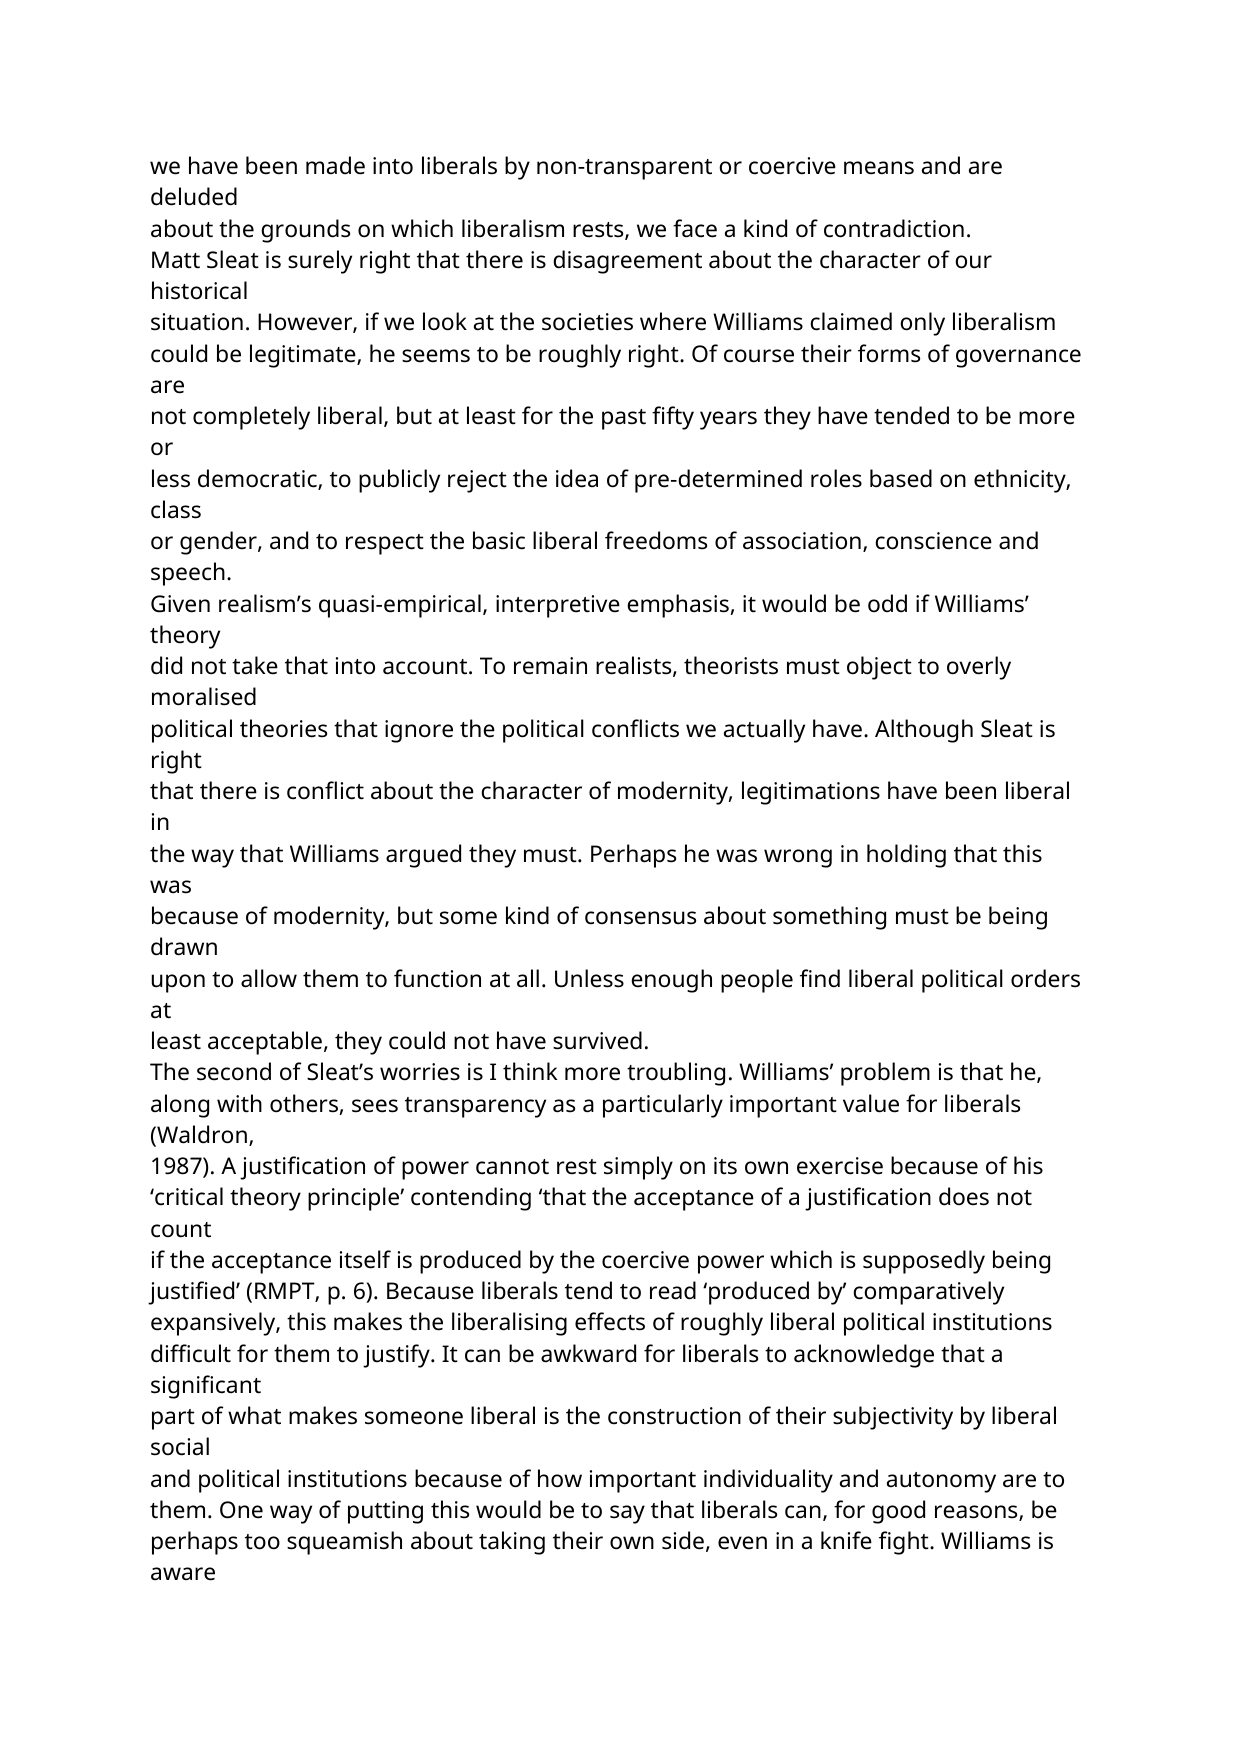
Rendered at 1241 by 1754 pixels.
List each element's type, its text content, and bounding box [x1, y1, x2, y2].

text less democratic, to publicly reject the idea of pre-determined roles based on ethnicity, class [150, 462, 1090, 525]
text Given realism’s quasi-empirical, interpretive emphasis, it would be odd if Williams’ theory [150, 587, 1090, 650]
text we have been made into liberals by non-transparent or coercive means and are deluded [150, 150, 1090, 212]
text part of what makes someone liberal is the construction of their subjectivity by liberal social [150, 1400, 1090, 1462]
text along with others, sees transparency as a particularly important value for liberals (Waldron, [150, 1087, 1090, 1150]
text and political institutions because of how important individuality and autonomy are to [150, 1462, 1090, 1494]
text if the acceptance itself is produced by the coercive power which is supposedly being [150, 1244, 1090, 1275]
text that there is conflict about the character of modernity, legitimations have been liberal in [150, 775, 1090, 837]
text because of modernity, but some kind of consensus about something must be being drawn [150, 900, 1090, 962]
text not completely liberal, but at least for the past fifty years they have tended to be more or [150, 400, 1090, 462]
text the way that Williams argued they must. Perhaps he was wrong in holding that this was [150, 837, 1090, 900]
text least acceptable, they could not have survived. [150, 1025, 1090, 1056]
text perhaps too squeamish about taking their own side, even in a knife fight. Williams is aware [150, 1525, 1090, 1587]
text 1987). A justification of power cannot rest simply on its own exercise because of his [150, 1150, 1090, 1181]
text ‘critical theory principle’ contending ‘that the acceptance of a justification does not count [150, 1181, 1090, 1244]
text Matt Sleat is surely right that there is disagreement about the character of our historical [150, 244, 1090, 306]
text The second of Sleat’s worries is I think more troubling. Williams’ problem is that he, [150, 1056, 1090, 1087]
text situation. However, if we look at the societies where Williams claimed only liberalism [150, 306, 1090, 337]
text or gender, and to respect the basic liberal freedoms of association, conscience and speech. [150, 525, 1090, 587]
text them. One way of putting this would be to say that liberals can, for good reasons, be [150, 1494, 1090, 1525]
text expansively, this makes the liberalising effects of roughly liberal political institutions [150, 1306, 1090, 1337]
text did not take that into account. To remain realists, theorists must object to overly moralised [150, 650, 1090, 712]
text political theories that ignore the political conflicts we actually have. Although Sleat is right [150, 712, 1090, 775]
text about the grounds on which liberalism rests, we face a kind of contradiction. [150, 212, 1090, 244]
text upon to allow them to function at all. Unless enough people find liberal political orders at [150, 962, 1090, 1025]
text justified’ (RMPT, p. 6). Because liberals tend to read ‘produced by’ comparatively [150, 1275, 1090, 1306]
text difficult for them to justify. It can be awkward for liberals to acknowledge that a significant [150, 1337, 1090, 1400]
text could be legitimate, he seems to be roughly right. Of course their forms of governance are [150, 337, 1090, 400]
